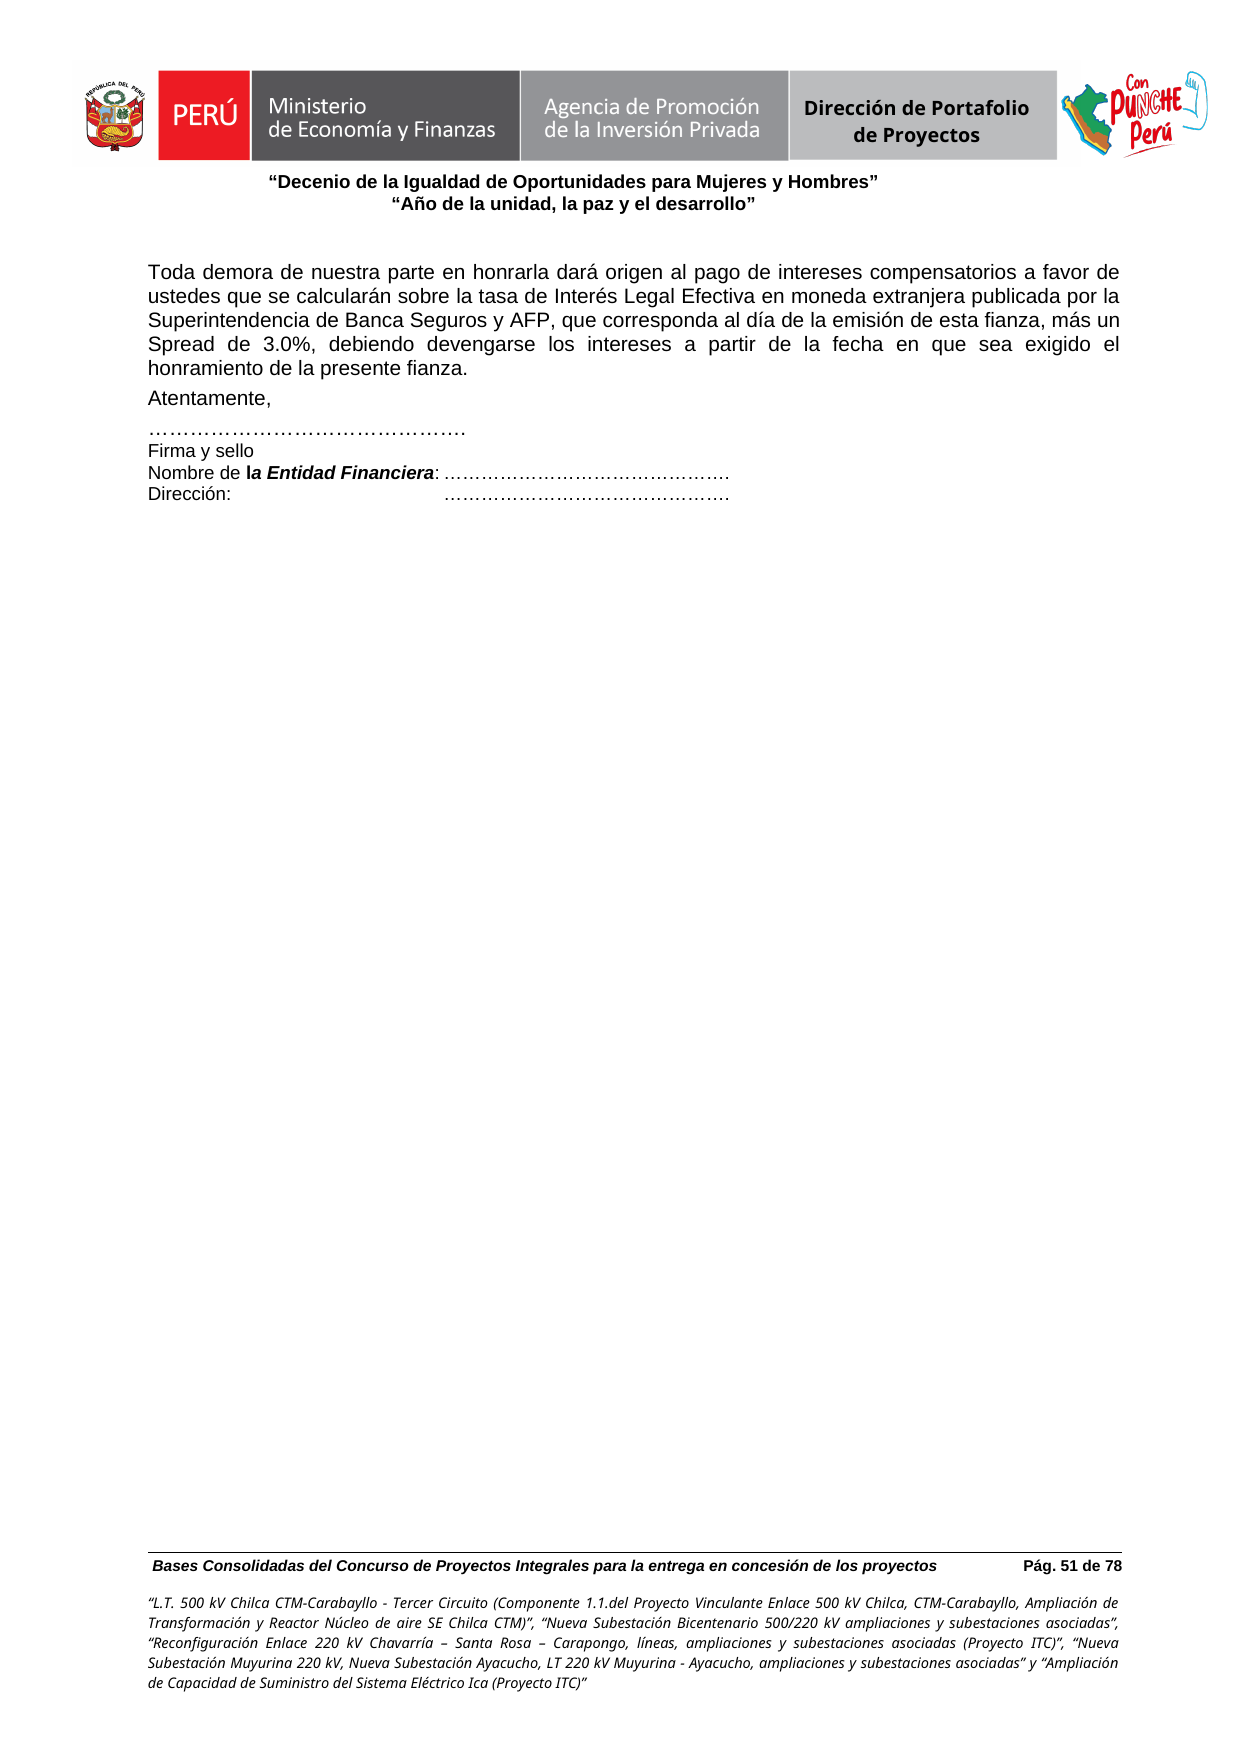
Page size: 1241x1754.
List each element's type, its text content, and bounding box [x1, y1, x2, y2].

text Toda demora de nuestra parte en honrarla dará origen al pago de intereses compensatorios a favor de ustedes que se calcularán sobre la tasa de Interés Legal Efectiva en moneda extranjera publicada por la Superintendencia de Banca Seguros y AFP, que corresponda al día de la emisión de esta fianza, más un Spread de 3.0%, debiendo devengarse los intereses a partir de la fecha en que sea exigido el honramiento de la presente fianza. [148, 260, 1122, 380]
text Dirección: ………………………………………. [148, 483, 1122, 505]
text Firma y sello [148, 440, 1122, 462]
picture [71, 60, 1208, 167]
text Nombre de la Entidad Financiera: ………………………………………. [148, 462, 1122, 483]
text ………………………………………. [148, 416, 1122, 440]
text Atentamente, [148, 386, 1122, 410]
